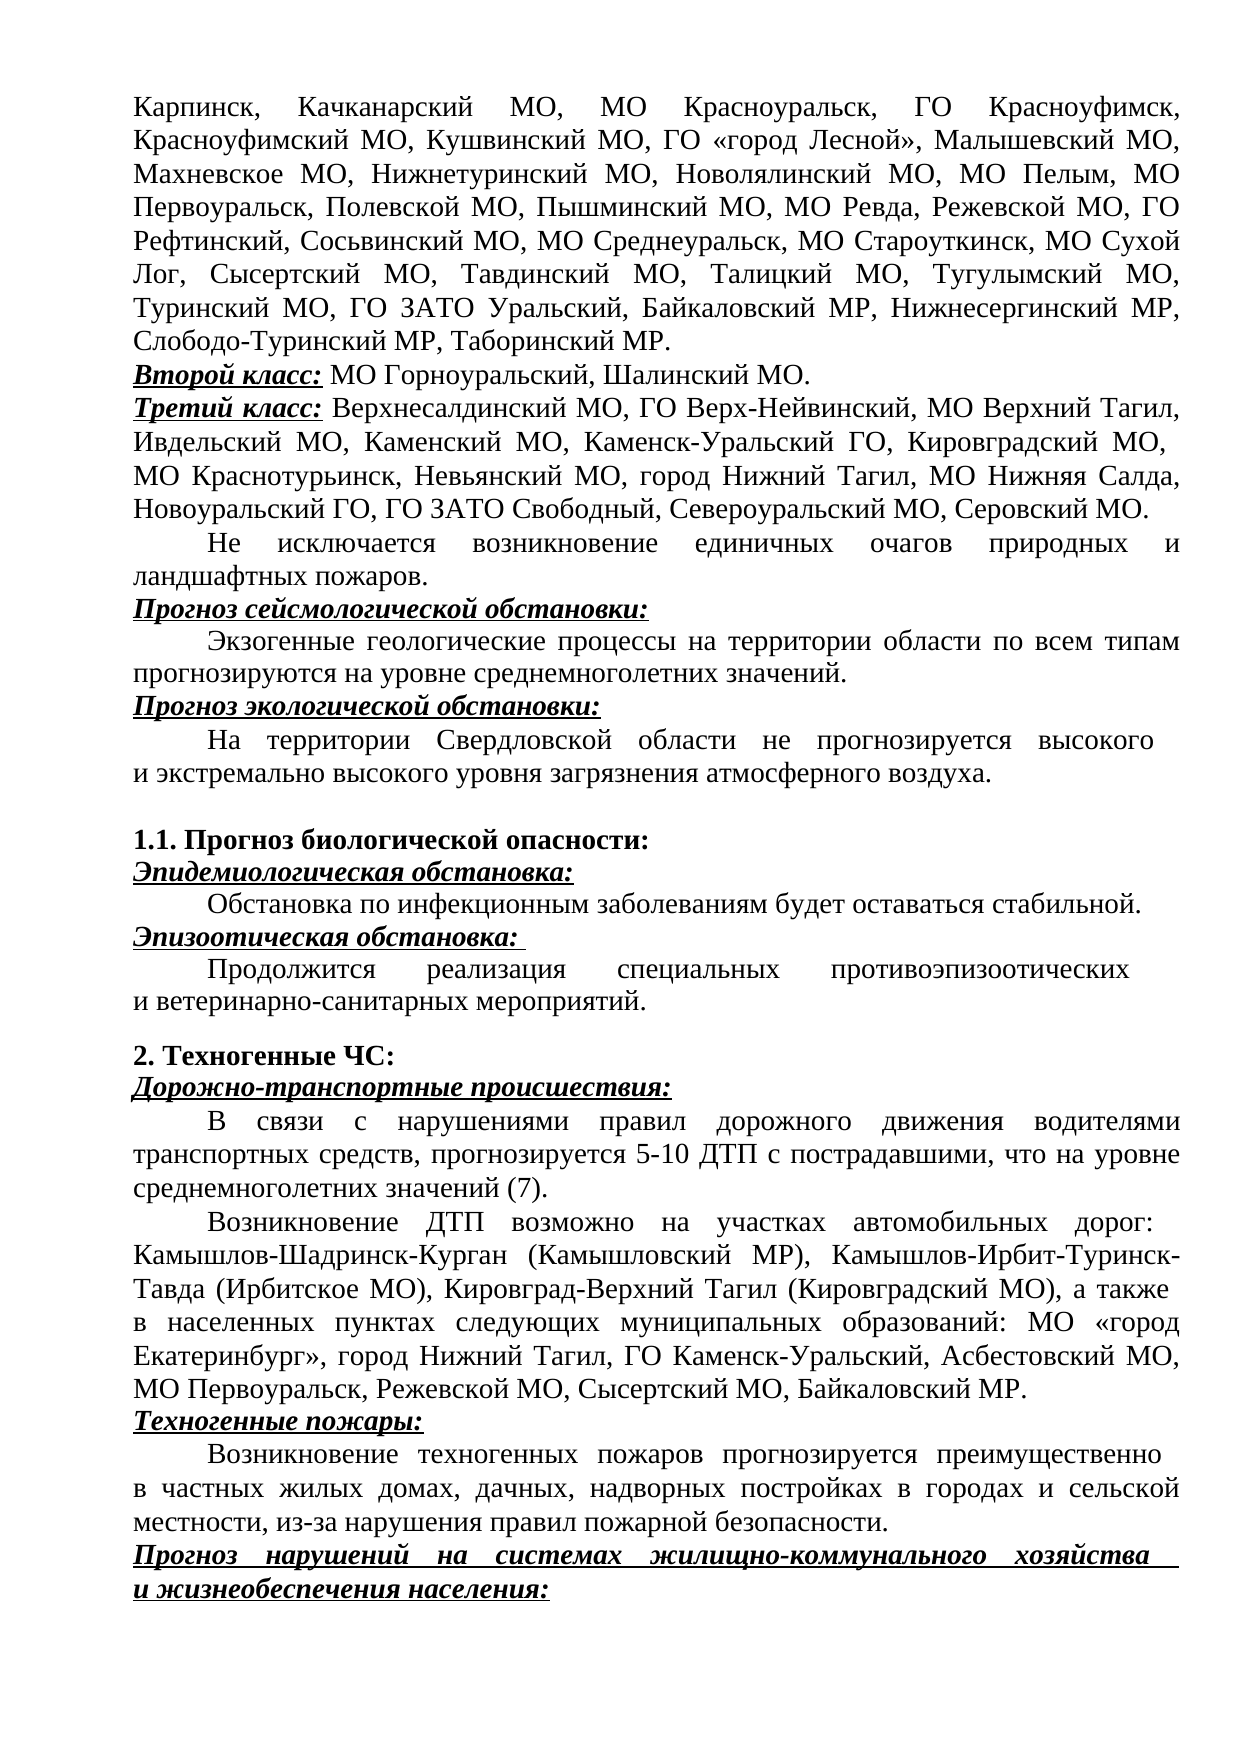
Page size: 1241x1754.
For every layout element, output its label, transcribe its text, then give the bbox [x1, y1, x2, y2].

text Возникновение техногенных пожаров прогнозируется преимущественно в частных жилых домах, дачных, надворных постройках в городах и сельской местности, из-за нарушения правил пожарной безопасности. [133, 1437, 1181, 1537]
text Продолжится реализация специальных противоэпизоотических и ветеринарно-санитарных мероприятий. [133, 953, 1181, 1017]
text Прогноз сейсмологической обстановки: [133, 592, 1181, 624]
text Прогноз нарушений на системах жилищно-коммунального хозяйства и жизнеобеспечения населения: [133, 1537, 1181, 1604]
text Не исключается возникновение единичных очагов природных и ландшафтных пожаров. [133, 525, 1181, 592]
text Эпидемиологическая обстановка: [133, 856, 1181, 888]
text Второй класс: МО Горноуральский, Шалинский МО. [133, 357, 1181, 391]
text Возникновение ДТП возможно на участках автомобильных дорог: Камышлов-Шадринск-Курган (Камышловский МР), Камышлов-Ирбит-Туринск-Тавда (Ирбитское МО), Кировград-Верхний Тагил (Кировградский МО), а также в населенных пунктах следующих муниципальных образований: МО «город Екатеринбург», город Нижний Тагил, ГО Каменск-Уральский, Асбестовский МО, МО Первоуральск, Режевской МО, Сысертский МО, Байкаловский МР. [133, 1204, 1181, 1405]
text Экзогенные геологические процессы на территории области по всем типам прогнозируются на уровне среднемноголетних значений. [133, 624, 1181, 688]
text В связи с нарушениями правил дорожного движения водителями транспортных средств, прогнозируется 5-10 ДТП с пострадавшими, что на уровне среднемноголетних значений (7). [133, 1103, 1181, 1204]
text Эпизоотическая обстановка: [133, 919, 1181, 953]
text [133, 89, 1181, 357]
text Третий класс: Верхнесалдинский МО, ГО Верх-Нейвинский, МО Верхний Тагил, Ивдельский МО, Каменский МО, Каменск-Уральский ГО, Кировградский МО, МО Краснотурьинск, Невьянский МО, город Нижний Тагил, МО Нижняя Салда, Новоуральский ГО, ГО ЗАТО Свободный, Североуральский МО, Серовский МО. [133, 391, 1181, 525]
text Обстановка по инфекционным заболеваниям будет оставаться стабильной. [133, 888, 1181, 919]
text Прогноз экологической обстановки: [133, 688, 1181, 722]
text Техногенные пожары: [133, 1405, 1181, 1437]
text 2. Техногенные ЧС: [133, 1039, 1181, 1071]
text Дорожно-транспортные происшествия: [133, 1071, 1181, 1103]
text 1.1. Прогноз биологической опасности: [133, 822, 1181, 856]
text На территории Свердловской области не прогнозируется высокого и экстремально высокого уровня загрязнения атмосферного воздуха. [133, 722, 1181, 789]
